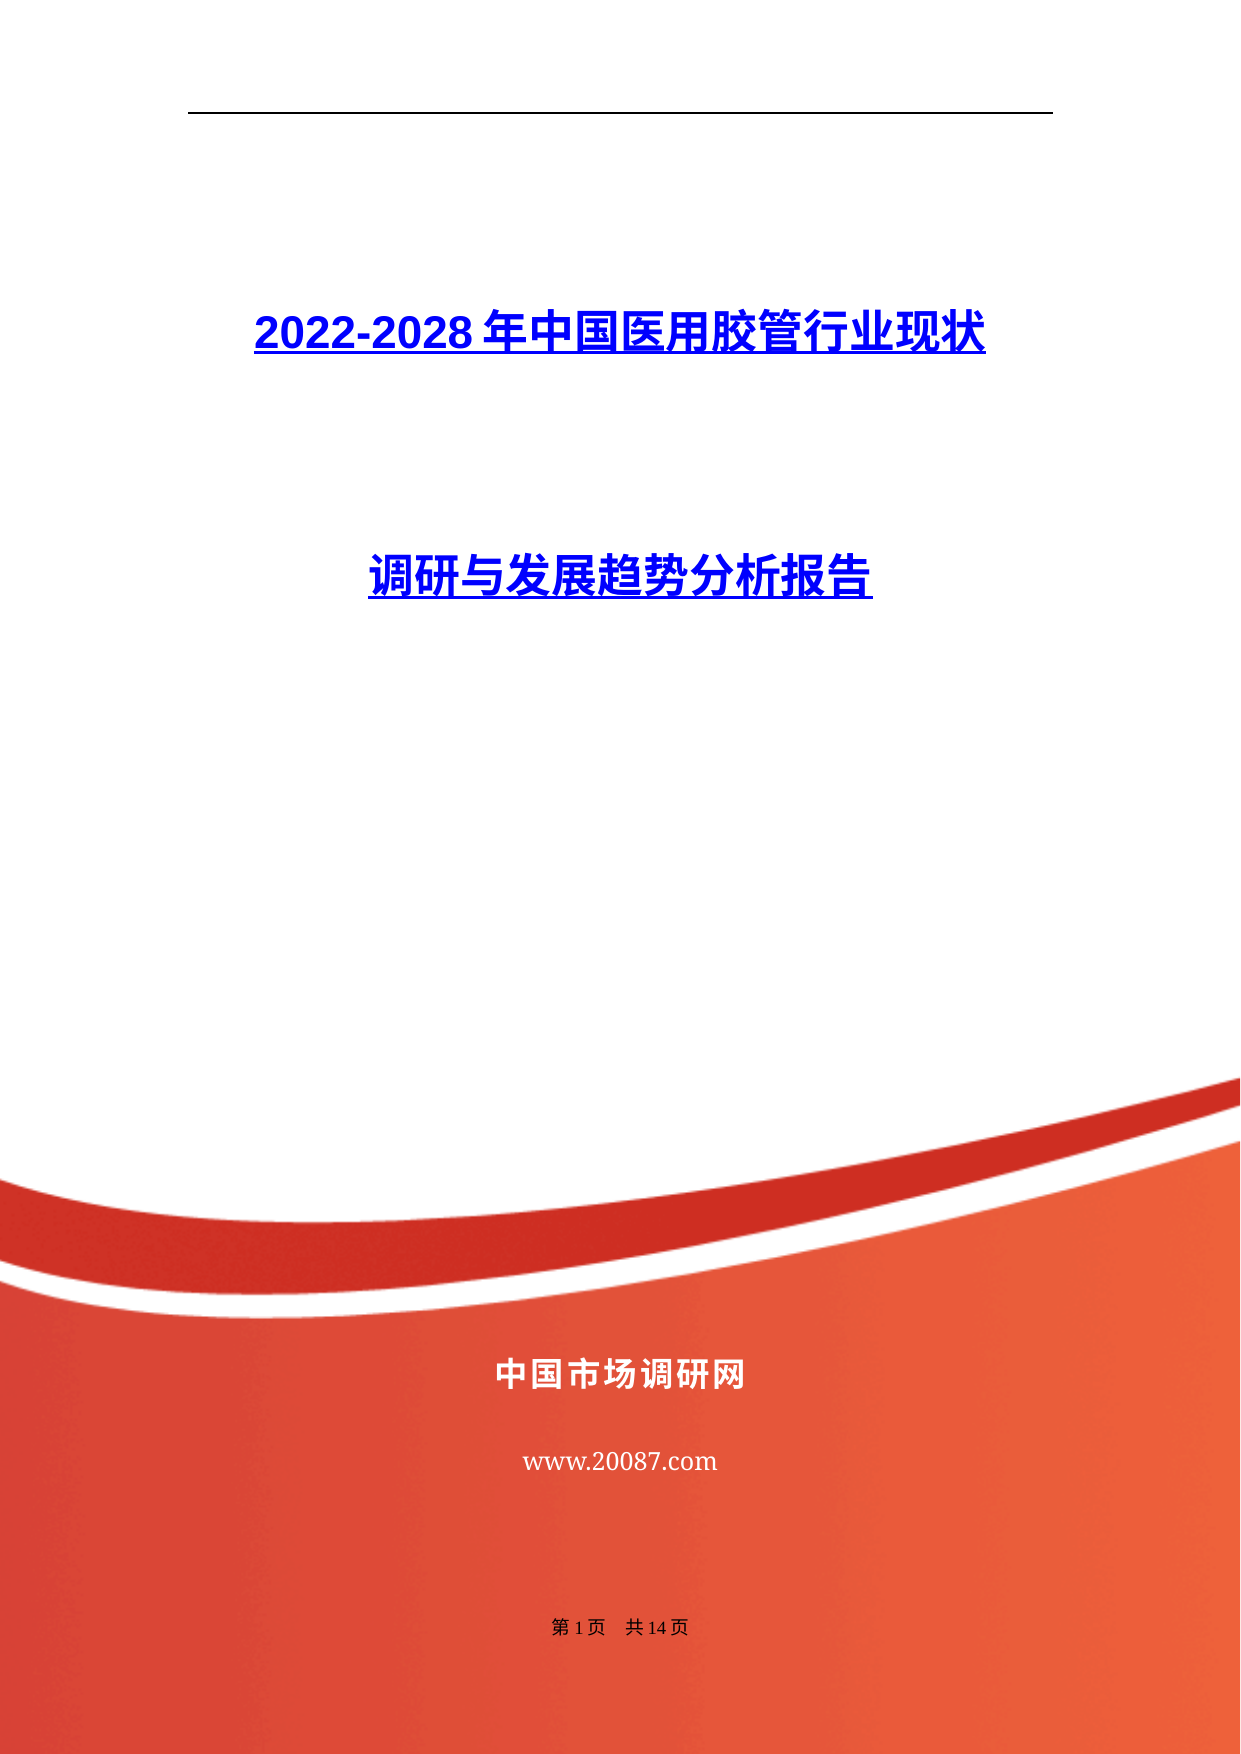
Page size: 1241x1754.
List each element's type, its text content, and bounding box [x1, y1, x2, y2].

table_header 2022-2028年中国医用胶管行业现状调研与发展趋势分析报告 [188, 207, 1053, 773]
picture [0, 1006, 1241, 1754]
subtitle 中国市场调研网 [187, 1339, 1053, 1404]
text www.20087.com [187, 1428, 1053, 1493]
